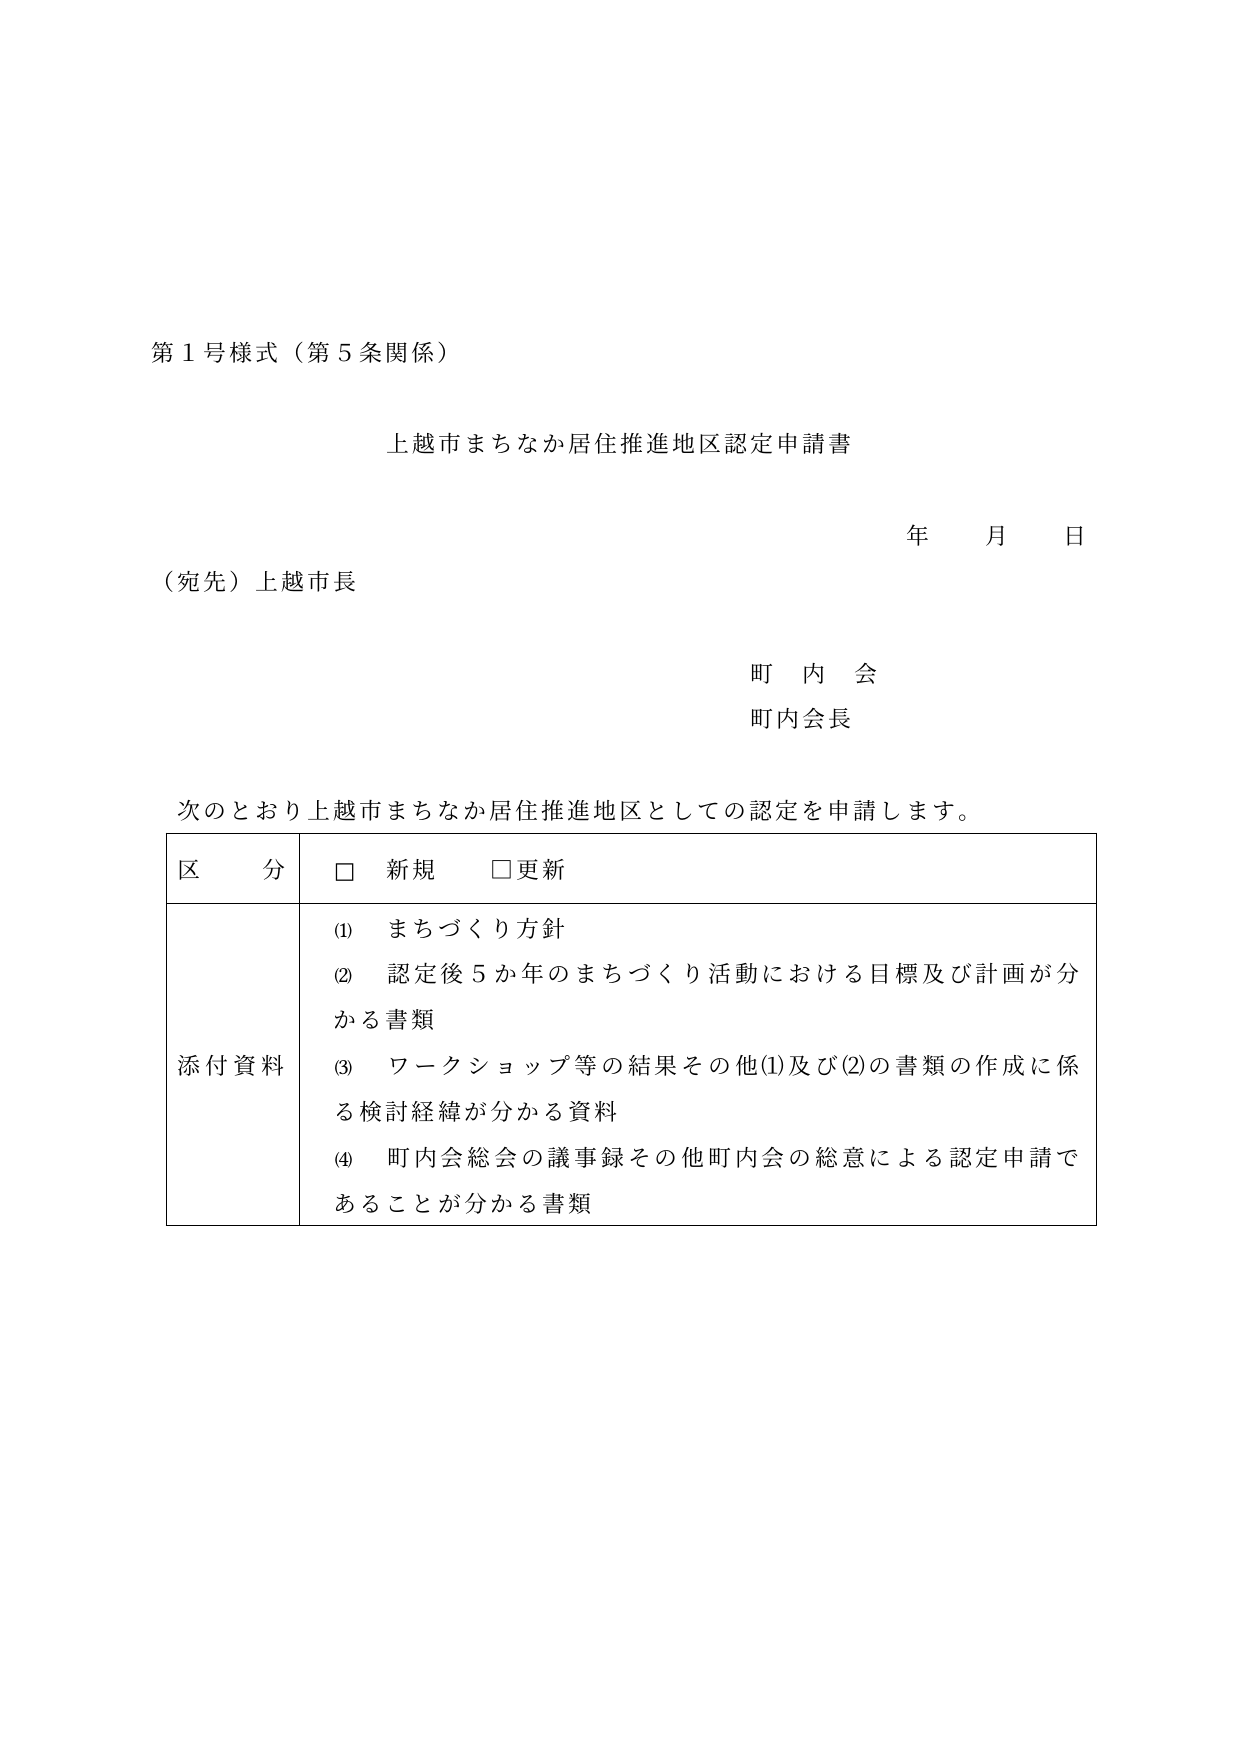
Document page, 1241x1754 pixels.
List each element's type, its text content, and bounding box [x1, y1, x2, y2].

table_cell ⑴ まちづくり方針 ⑵ 認定後５か年のまちづくり活動における目標及び計画が分かる書類 ⑶ ワークショップ等の結果その他⑴及び⑵の書類の作成に係る検討経緯が分かる資料 ⑷ 町内会総会の議事録その他町内会の総意による認定申請であることが分かる書類 [300, 904, 1096, 1225]
text 町 内 会 [151, 649, 1089, 695]
text 上越市まちなか居住推進地区認定申請書 [151, 420, 1089, 466]
text 第１号様式（第５条関係） [151, 328, 1089, 374]
table_cell 添付資料 [167, 904, 299, 1225]
table_header 区分 [167, 834, 299, 903]
text （宛先）上越市長 [151, 557, 1089, 603]
text 次のとおり上越市まちなか居住推進地区としての認定を申請します。 [151, 787, 1089, 832]
text 年 月 日 [151, 512, 1089, 557]
table_header □ 新規 □更新 [300, 834, 1096, 903]
text 町内会長 [151, 695, 1089, 741]
